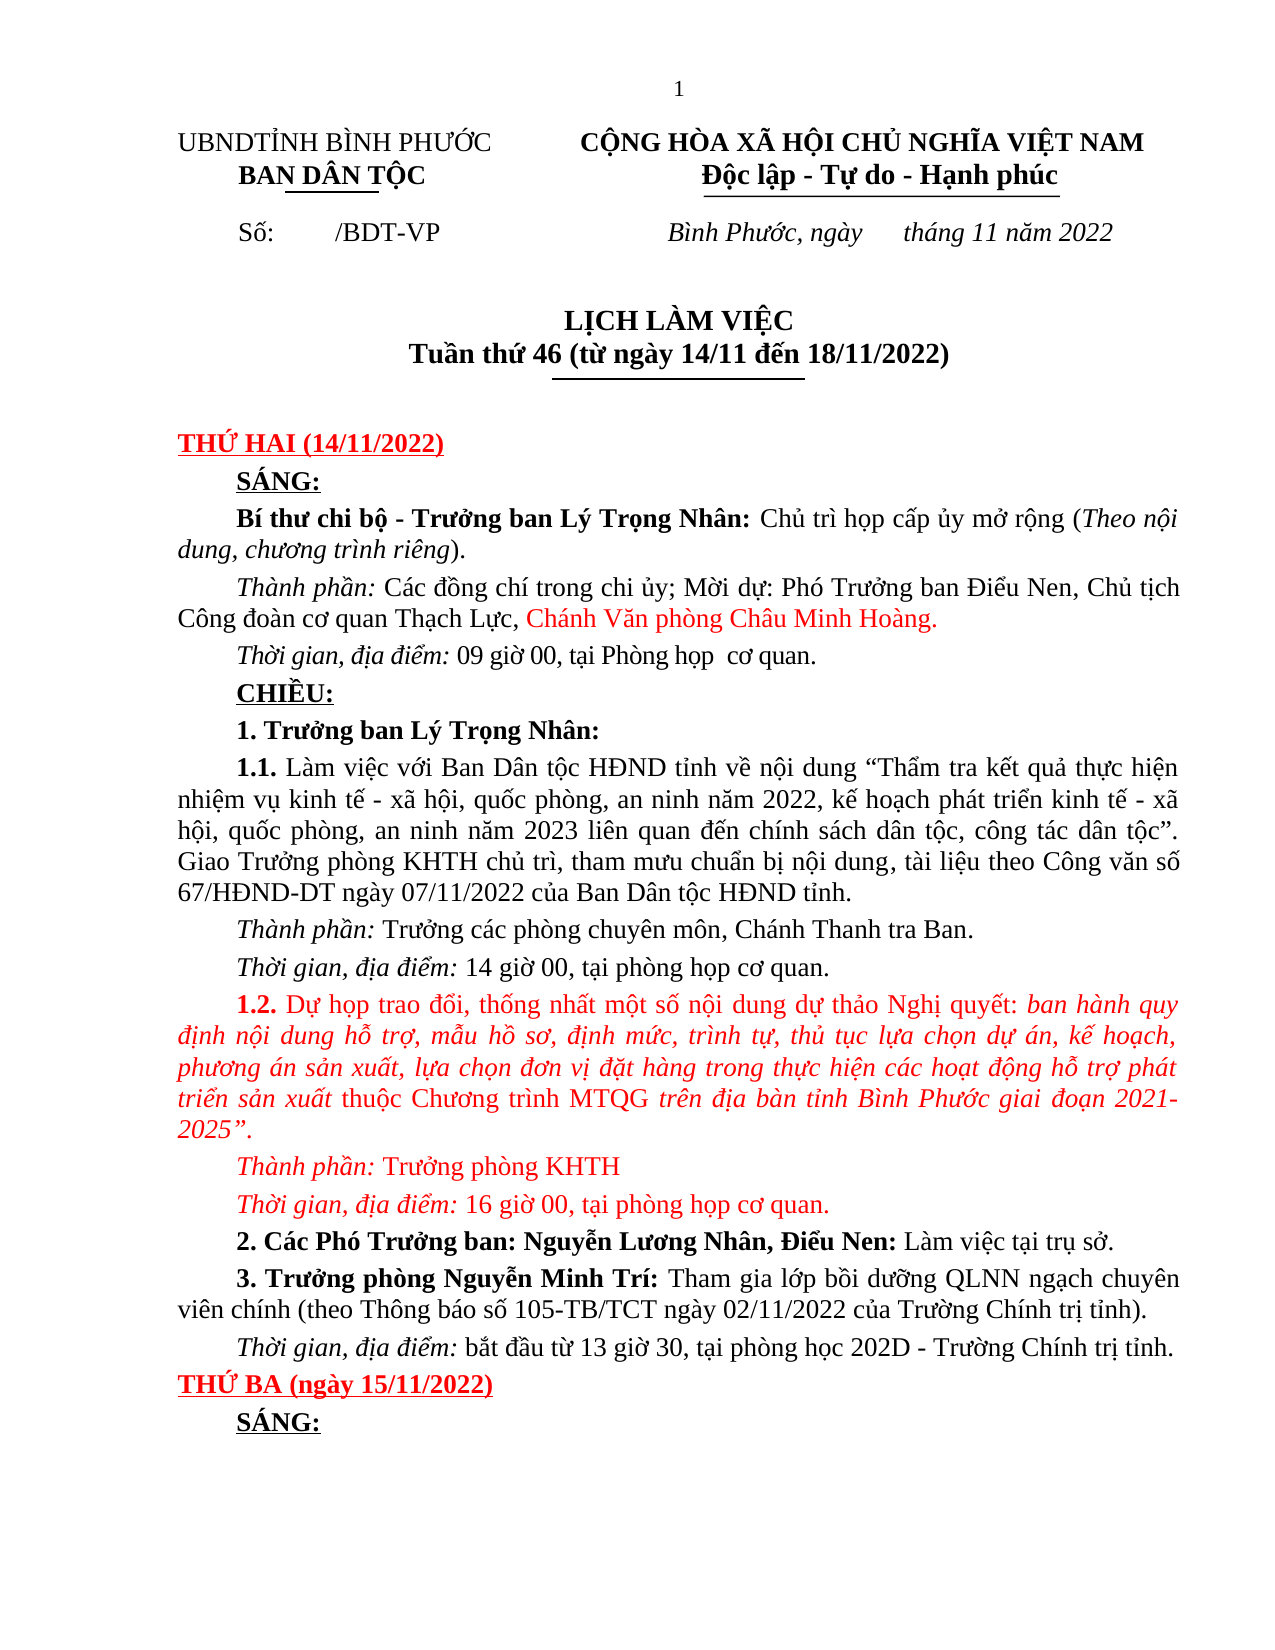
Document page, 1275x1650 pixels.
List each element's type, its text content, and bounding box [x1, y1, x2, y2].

subtitle BAN DÂN TỘC Độc lập - Tự do - Hạnh phúc [177, 157, 1181, 191]
text Tuần thứ 46 (từ ngày 14/11 đến 18/11/2022) [177, 337, 1181, 370]
text UBNDTỈNH BÌNH PHƯỚC CỘNG HÒA XÃ HỘI CHỦ NGHĨA VIỆT [177, 126, 1189, 157]
text THỨ BA (ngày 15/11/2022) [177, 1368, 1181, 1399]
text 2. Các Phó Trưởng ban: Nguyễn Lương Nhân, Điểu Nen: Làm việc tại trụ sở. [177, 1225, 1181, 1256]
text CHIỀU: [177, 677, 1181, 708]
text Thời gian, địa điểm: 14 giờ 00, tại phòng họp cơ quan. [177, 951, 1181, 982]
text Thời gian, địa điểm: 16 giờ 00, tại phòng họp cơ quan. [177, 1188, 1181, 1219]
text Bí thư chi bộ - Trưởng ban Lý Trọng Nhân: Chủ trì họp cấp ủy mở rộng (Theo nội dung, chương trình riêng). [177, 502, 1181, 564]
subtitle Số: /BDT-VP Bình Phước, ngày tháng 11 năm 2022 [177, 216, 1181, 247]
text SÁNG: [177, 1406, 1181, 1437]
text THỨ HAI (14/11/2022) [177, 427, 1181, 459]
text LỊCH LÀM VIỆC [177, 303, 1181, 337]
text 1.1. Làm việc với Ban Dân tộc HĐND tỉnh về nội dung “Thẩm tra kết quả thực hiện nhiệm vụ kinh tế - xã hội, quốc phòng, an ninh năm 2022, kế hoạch phát triển kinh tế - xã hội, quốc phòng, an ninh năm 2023 liên quan đến chính sách dân tộc, công tác dân tộc”. Giao Trưởng phòng KHTH chủ trì, tham mưu chuẩn bị nội dung, tài liệu theo Công văn số 67/HĐND-DT ngày 07/11/2022 của Ban Dân tộc HĐND tỉnh. [177, 752, 1181, 907]
text 3. Trưởng phòng Nguyễn Minh Trí: Tham gia lớp bồi dưỡng QLNN ngạch chuyên viên chính (theo Thông báo số 105-TB/TCT ngày 02/11/2022 của Trường Chính trị tỉnh). [177, 1262, 1181, 1325]
text Thành phần: Trưởng phòng KHTH [177, 1150, 1181, 1181]
text 1.2. Dự họp trao đổi, thống nhất một số nội dung dự thảo Nghị quyết: ban hành quy định nội dung hỗ trợ, mẫu hồ sơ, định mức, trình tự, thủ tục lựa chọn dự án, kế hoạch, phương án sản xuất, lựa chọn đơn vị đặt hàng trong thực hiện các hoạt động hỗ trợ phát triển sản xuất thuộc Chương trình MTQG trên địa bàn tỉnh Bình Phước giai đoạn 2021-2025”. [177, 988, 1181, 1144]
text Thành phần: Các đồng chí trong chi ủy; Mời dự: Phó Trưởng ban Điểu Nen, Chủ tịch Công đoàn cơ quan Thạch Lực, Chánh Văn phòng Châu Minh Hoàng. [177, 571, 1181, 633]
text 1. Trưởng ban Lý Trọng Nhân: [177, 714, 1181, 745]
text Thành phần: Trưởng các phòng chuyên môn, Chánh Thanh tra Ban. [177, 913, 1181, 945]
text Thời gian, địa điểm: 09 giờ 00, tại Phòng họp cơ quan. [177, 639, 1181, 671]
text Thời gian, địa điểm: bắt đầu từ 13 giờ 30, tại phòng học 202D - Trường Chính trị tỉnh. [177, 1331, 1181, 1362]
text SÁNG: [177, 465, 1181, 496]
